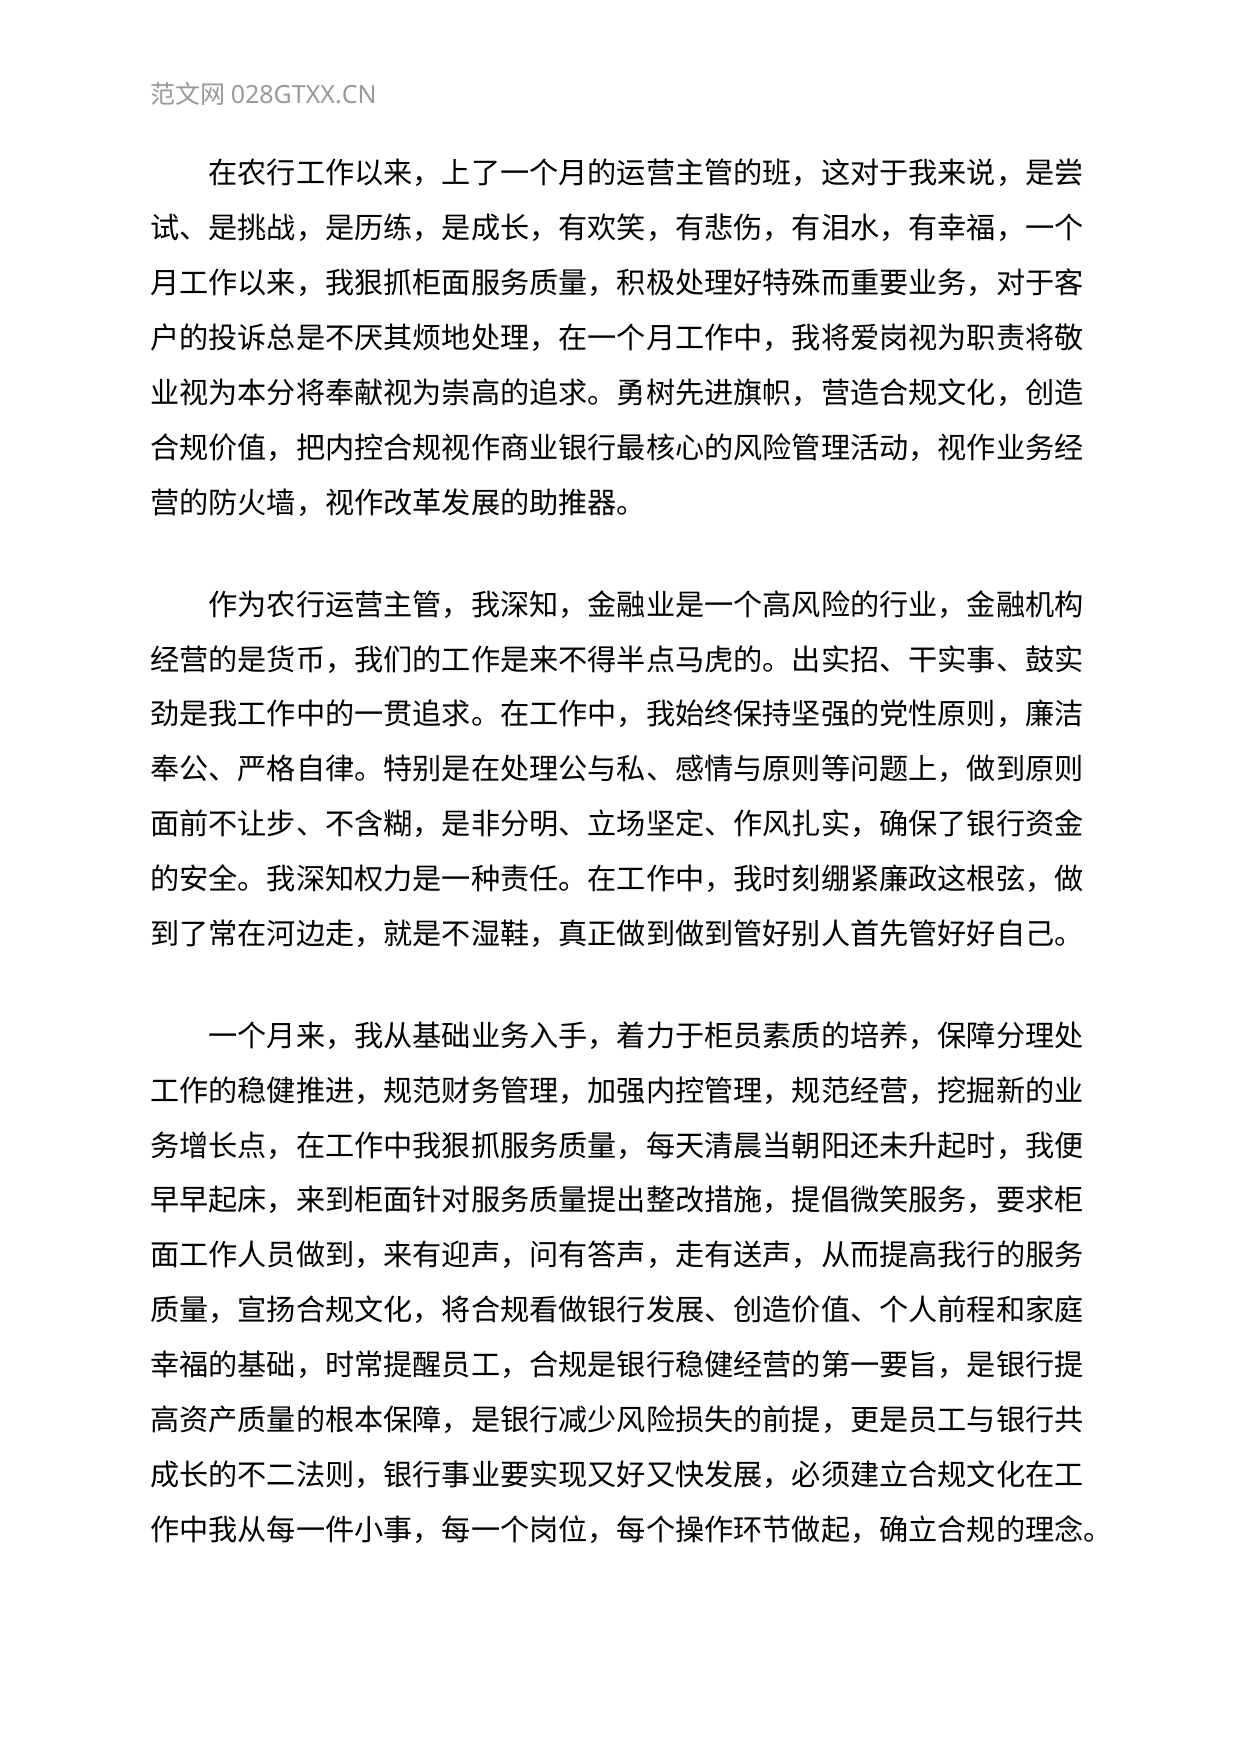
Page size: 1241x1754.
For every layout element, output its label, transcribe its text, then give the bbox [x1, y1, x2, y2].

text 作为农行运营主管，我深知，金融业是一个高风险的行业，金融机构经营的是货币，我们的工作是来不得半点马虎的。出实招、干实事、鼓实劲是我工作中的一贯追求。在工作中，我始终保持坚强的党性原则，廉洁奉公、严格自律。特别是在处理公与私、感情与原则等问题上，做到原则面前不让步、不含糊，是非分明、立场坚定、作风扎实，确保了银行资金的安全。我深知权力是一种责任。在工作中，我时刻绷紧廉政这根弦，做到了常在河边走，就是不湿鞋，真正做到做到管好别人首先管好好自己。 [150, 581, 1090, 953]
text 在农行工作以来，上了一个月的运营主管的班，这对于我来说，是尝试、是挑战，是历练，是成长，有欢笑，有悲伤，有泪水，有幸福，一个月工作以来，我狠抓柜面服务质量，积极处理好特殊而重要业务，对于客户的投诉总是不厌其烦地处理，在一个月工作中，我将爱岗视为职责将敬业视为本分将奉献视为崇高的追求。勇树先进旗帜，营造合规文化，创造合规价值，把内控合规视作商业银行最核心的风险管理活动，视作业务经营的防火墙，视作改革发展的助推器。 [150, 150, 1090, 522]
text 一个月来，我从基础业务入手，着力于柜员素质的培养，保障分理处工作的稳健推进，规范财务管理，加强内控管理，规范经营，挖掘新的业务增长点，在工作中我狠抓服务质量，每天清晨当朝阳还未升起时，我便早早起床，来到柜面针对服务质量提出整改措施，提倡微笑服务，要求柜面工作人员做到，来有迎声，问有答声，走有送声，从而提高我行的服务质量，宣扬合规文化，将合规看做银行发展、创造价值、个人前程和家庭幸福的基础，时常提醒员工，合规是银行稳健经营的第一要旨，是银行提高资产质量的根本保障，是银行减少风险损失的前提，更是员工与银行共成长的不二法则，银行事业要实现又好又快发展，必须建立合规文化在工作中我从每一件小事，每一个岗位，每个操作环节做起，确立合规的理念。 [150, 1012, 1090, 1549]
